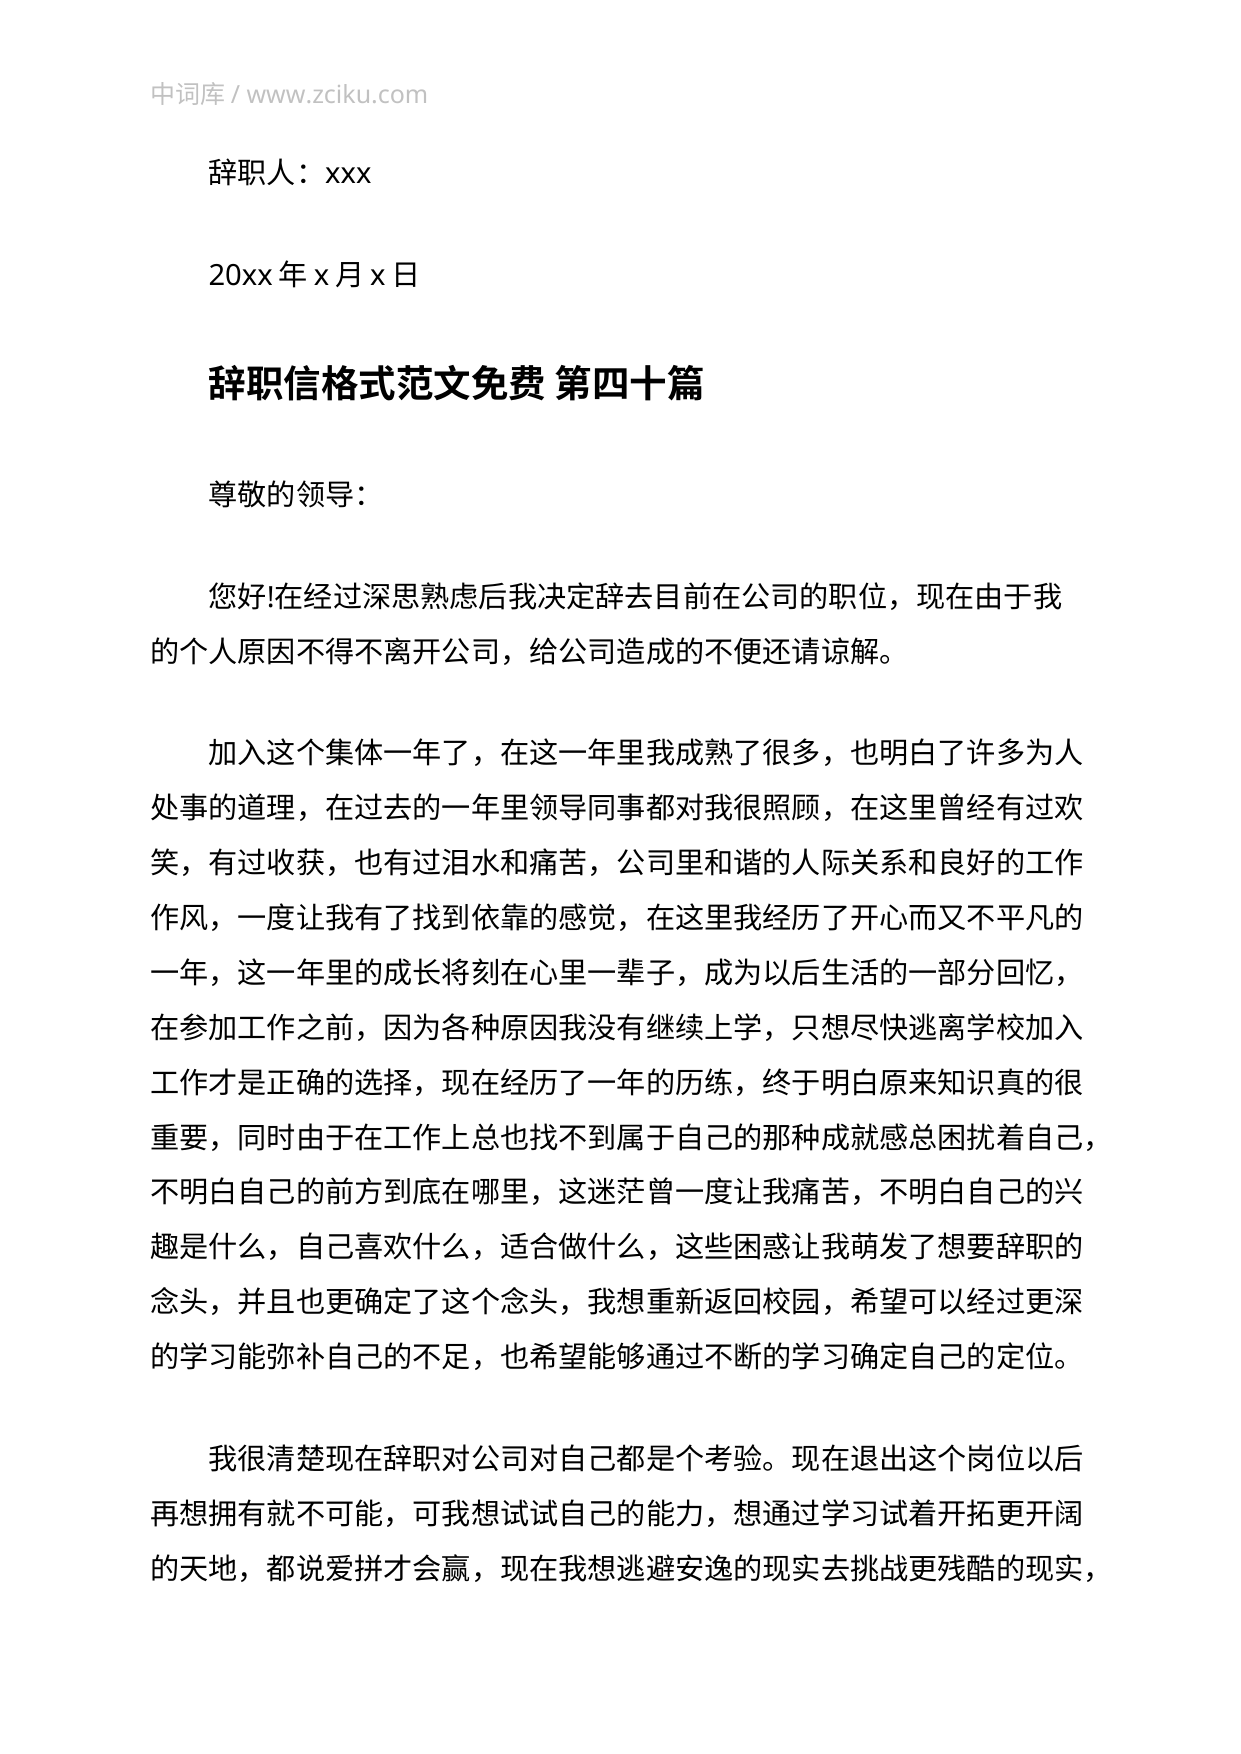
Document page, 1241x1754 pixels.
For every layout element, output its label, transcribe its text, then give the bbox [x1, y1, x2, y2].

text 辞职人：xxx [150, 150, 1090, 192]
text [150, 1436, 1090, 1588]
text 您好!在经过深思熟虑后我决定辞去目前在公司的职位，现在由于我的个人原因不得不离开公司，给公司造成的不便还请谅解。 [150, 573, 1090, 670]
text 加入这个集体一年了，在这一年里我成熟了很多，也明白了许多为人处事的道理，在过去的一年里领导同事都对我很照顾，在这里曾经有过欢笑，有过收获，也有过泪水和痛苦，公司里和谐的人际关系和良好的工作作风，一度让我有了找到依靠的感觉，在这里我经历了开心而又不平凡的一年，这一年里的成长将刻在心里一辈子，成为以后生活的一部分回忆，在参加工作之前，因为各种原因我没有继续上学，只想尽快逃离学校加入工作才是正确的选择，现在经历了一年的历练，终于明白原来知识真的很重要，同时由于在工作上总也找不到属于自己的那种成就感总困扰着自己，不明白自己的前方到底在哪里，这迷茫曾一度让我痛苦，不明白自己的兴趣是什么，自己喜欢什么，适合做什么，这些困惑让我萌发了想要辞职的念头，并且也更确定了这个念头，我想重新返回校园，希望可以经过更深的学习能弥补自己的不足，也希望能够通过不断的学习确定自己的定位。 [150, 730, 1090, 1376]
text 20xx年x月x日 [150, 252, 1090, 294]
text 尊敬的领导： [150, 471, 1090, 514]
text 辞职信格式范文免费 第四十篇 [150, 354, 1090, 408]
